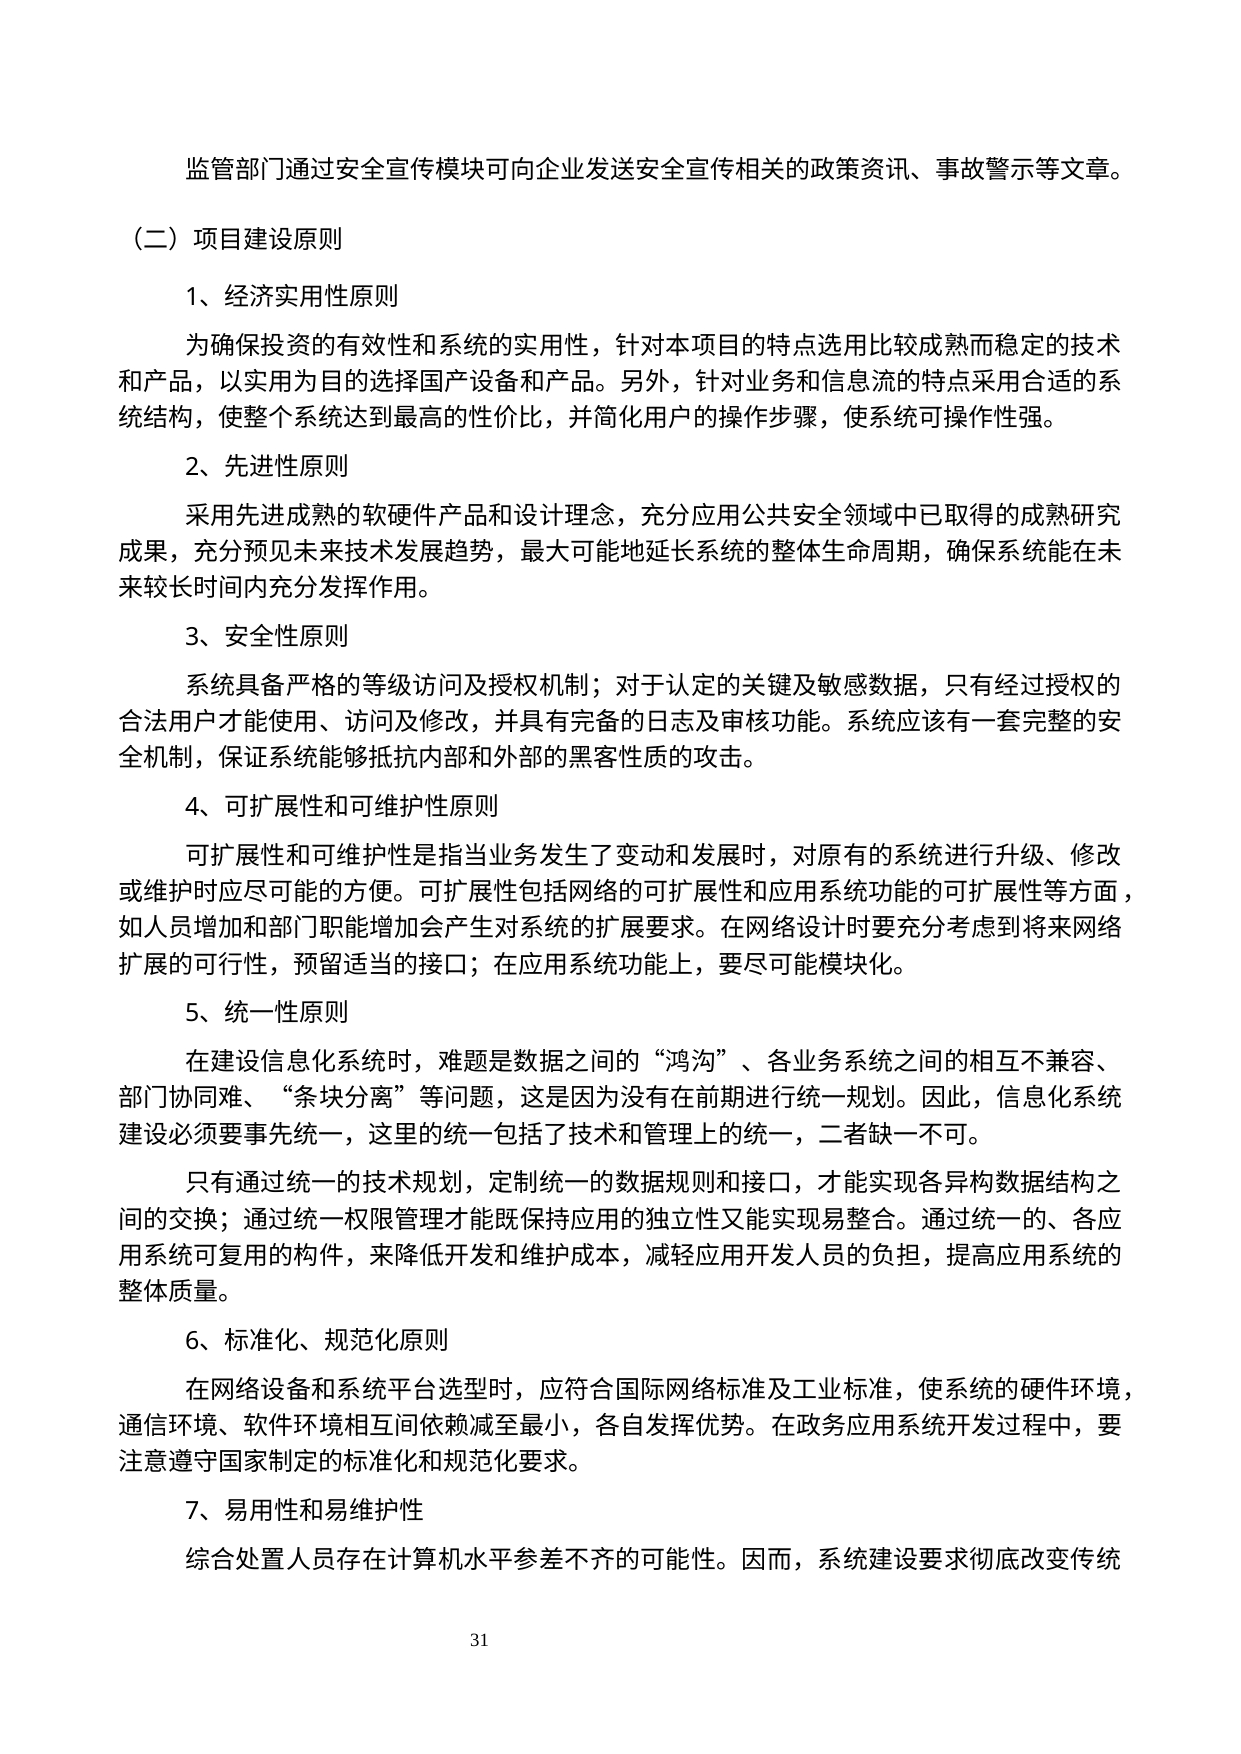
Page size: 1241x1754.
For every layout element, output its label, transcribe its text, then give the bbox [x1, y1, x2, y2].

text 4、可扩展性和可维护性原则 [118, 787, 1122, 823]
text 6、标准化、规范化原则 [118, 1320, 1122, 1357]
text 采用先进成熟的软硬件产品和设计理念，充分应用公共安全领域中已取得的成熟研究成果，充分预见未来技术发展趋势，最大可能地延长系统的整体生命周期，确保系统能在未来较长时间内充分发挥作用。 [118, 495, 1122, 604]
text 只有通过统一的技术规划，定制统一的数据规则和接口，才能实现各异构数据结构之间的交换；通过统一权限管理才能既保持应用的独立性又能实现易整合。通过统一的、各应用系统可复用的构件，来降低开发和维护成本，减轻应用开发人员的负担，提高应用系统的整体质量。 [118, 1163, 1122, 1308]
text 系统具备严格的等级访问及授权机制；对于认定的关键及敏感数据，只有经过授权的合法用户才能使用、访问及修改，并具有完备的日志及审核功能。系统应该有一套完整的安全机制，保证系统能够抵抗内部和外部的黑客性质的攻击。 [118, 665, 1122, 774]
text 3、安全性原则 [118, 617, 1122, 653]
text 在网络设备和系统平台选型时，应符合国际网络标准及工业标准，使系统的硬件环境，通信环境、软件环境相互间依赖减至最小，各自发挥优势。在政务应用系统开发过程中，要注意遵守国家制定的标准化和规范化要求。 [118, 1369, 1122, 1478]
text 2、先进性原则 [118, 447, 1122, 483]
text 1、经济实用性原则 [118, 277, 1122, 313]
text 可扩展性和可维护性是指当业务发生了变动和发展时，对原有的系统进行升级、修改或维护时应尽可能的方便。可扩展性包括网络的可扩展性和应用系统功能的可扩展性等方面，如人员增加和部门职能增加会产生对系统的扩展要求。在网络设计时要充分考虑到将来网络扩展的可行性，预留适当的接口；在应用系统功能上，要尽可能模块化。 [118, 835, 1122, 980]
text 监管部门通过安全宣传模块可向企业发送安全宣传相关的政策资讯、事故警示等文章。 [118, 150, 1122, 186]
text 为确保投资的有效性和系统的实用性，针对本项目的特点选用比较成熟而稳定的技术和产品，以实用为目的选择国产设备和产品。另外，针对业务和信息流的特点采用合适的系统结构，使整个系统达到最高的性价比，并简化用户的操作步骤，使系统可操作性强。 [118, 325, 1122, 434]
text 7、易用性和易维护性 [118, 1490, 1122, 1527]
text 5、统一性原则 [118, 993, 1122, 1029]
subtitle （二）项目建设原则 [118, 219, 1122, 256]
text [118, 1539, 1122, 1575]
text 在建设信息化系统时，难题是数据之间的“鸿沟”、各业务系统之间的相互不兼容、部门协同难、“条块分离”等问题，这是因为没有在前期进行统一规划。因此，信息化系统建设必须要事先统一，这里的统一包括了技术和管理上的统一，二者缺一不可。 [118, 1042, 1122, 1150]
